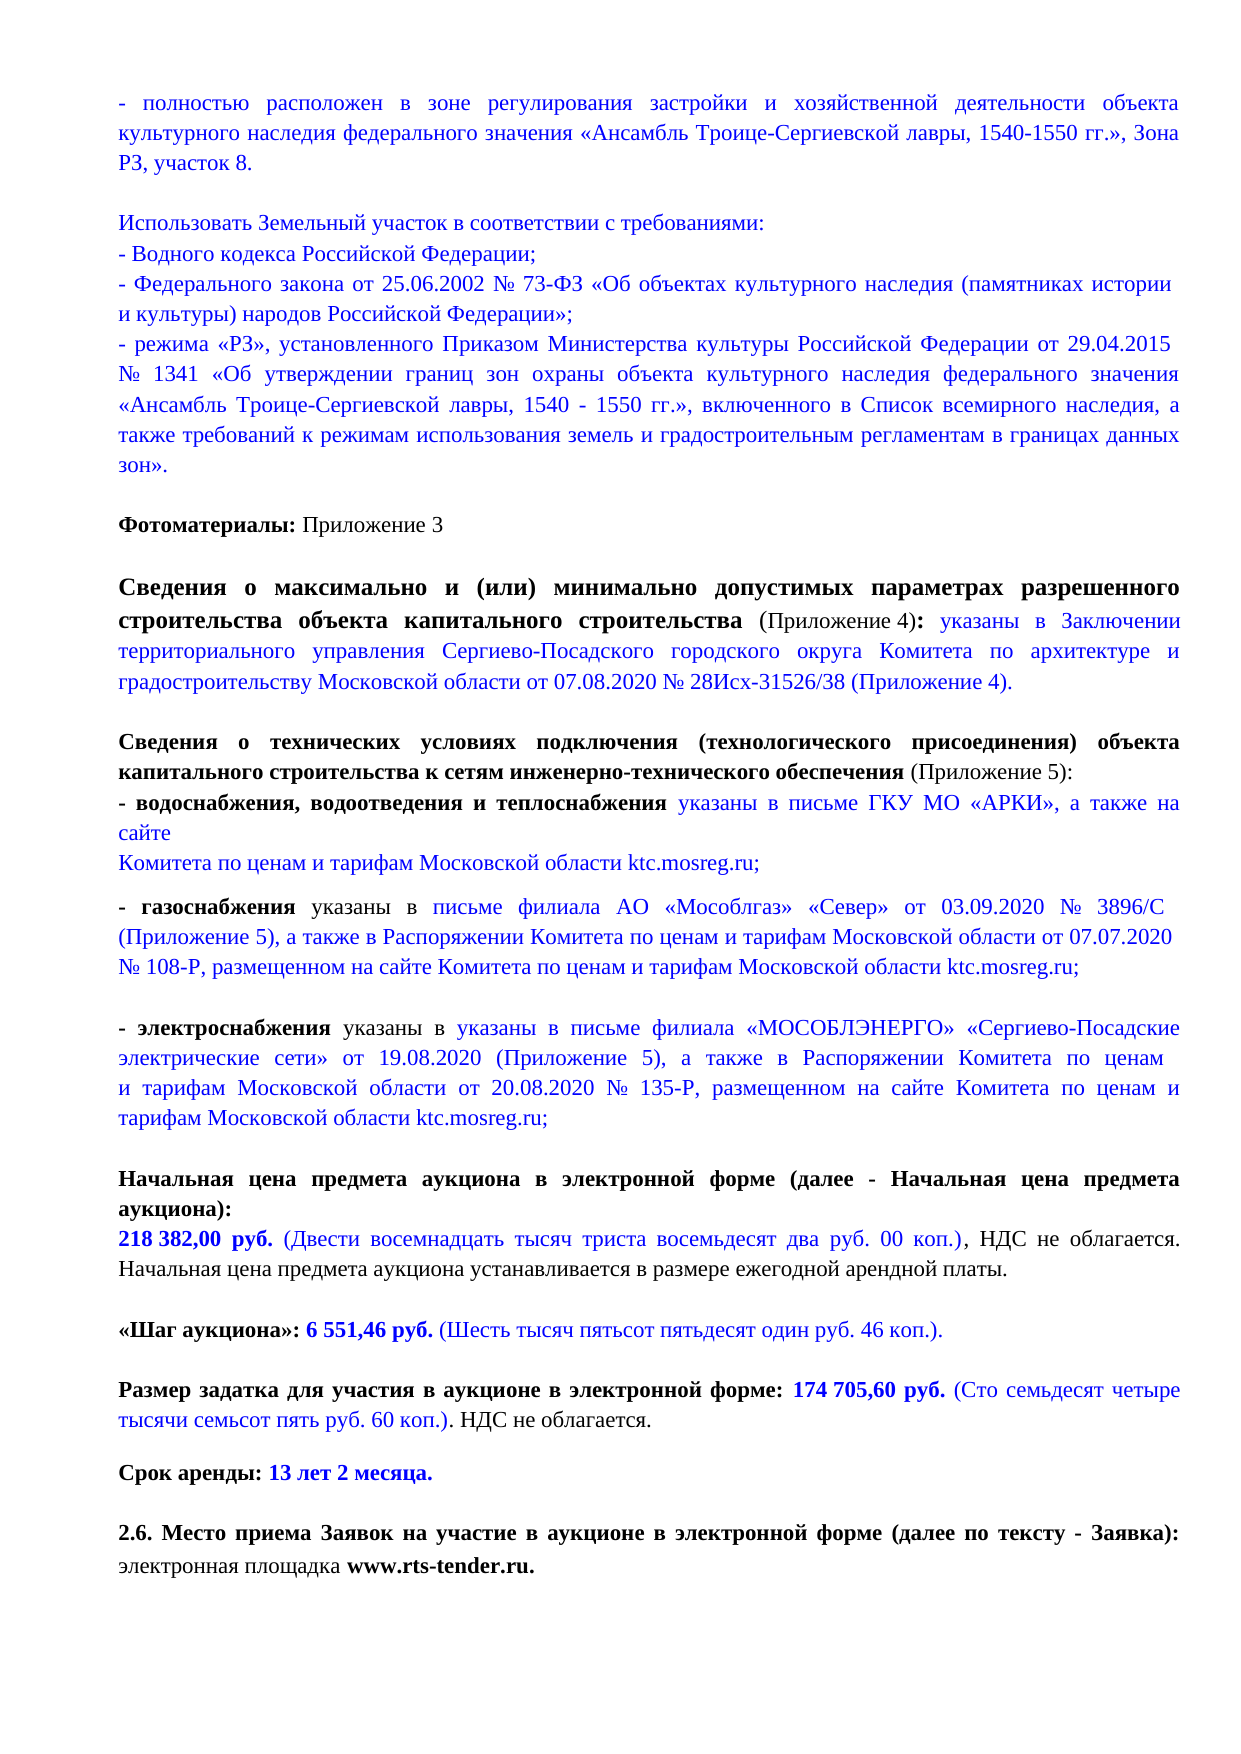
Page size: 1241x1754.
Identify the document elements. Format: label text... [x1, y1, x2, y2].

text - режима «РЗ», установленного Приказом Министерства культуры Российской Федерации от 29.04.2015 № 1341 «Об утверждении границ зон охраны объекта культурного наследия федерального значения «Ансамбль Троице-Сергиевской лавры, 1540 - 1550 гг.», включенного в Список всемирного наследия, а также требований к режимам использования земель и градостроительным регламентам в границах данных зон». [118, 330, 1181, 477]
text «Шаг аукциона»: 6 551,46 руб. (Шесть тысяч пятьсот пятьдесят один руб. 46 коп.). [118, 1316, 1181, 1342]
text 2.6. Место приема Заявок на участие в аукционе в электронной форме (далее по тексту - Заявка): электронная площадка www.rts-tender.ru. [118, 1519, 1181, 1578]
text - полностью расположен в зоне регулирования застройки и хозяйственной деятельности объекта культурного наследия федерального значения «Ансамбль Троице-Сергиевской лавры, 1540-1550 гг.», Зона РЗ, участок 8. [118, 89, 1181, 175]
text - электроснабжения указаны в указаны в письме филиала «МОСОБЛЭНЕРГО» «Сергиево-Посадские электрические сети» от 19.08.2020 (Приложение 5), а также в Распоряжении Комитета по ценам и тарифам Московской области от 20.08.2020 № 135-Р, размещенном на сайте Комитета по ценам и тарифам Московской области ktc.mosreg.ru; [118, 1014, 1181, 1131]
text 218 382,00 руб. (Двести восемнадцать тысяч триста восемьдесят два руб. 00 коп.), НДС не облагается. Начальная цена предмета аукциона устанавливается в размере ежегодной арендной платы. [118, 1225, 1181, 1282]
text Комитета по ценам и тарифам Московской области ktc.mosreg.ru; [118, 849, 1181, 875]
text - Водного кодекса Российской Федерации; [118, 240, 1181, 266]
text - Федерального закона от 25.06.2002 № 73-ФЗ «Об объектах культурного наследия (памятниках истории и культуры) народов Российской Федерации»; [118, 270, 1181, 326]
text Фотоматериалы: Приложение 3 [118, 512, 1181, 538]
text Размер задатка для участия в аукционе в электронной форме: 174 705,60 руб. (Сто семьдесят четыре тысячи семьсот пять руб. 60 коп.). НДС не облагается. [118, 1376, 1181, 1433]
text Использовать Земельный участок в соответствии с требованиями: [118, 209, 1181, 236]
text - водоснабжения, водоотведения и теплоснабжения указаны в письме ГКУ МО «АРКИ», а также на сайте [118, 789, 1181, 845]
text Сведения о максимально и (или) минимально допустимых параметрах разрешенного строительства объекта капитального строительства (Приложение 4): указаны в Заключении территориального управления Сергиево-Посадского городского округа Комитета по архитектуре и градостроительству Московской области от 07.08.2020 № 28Исх-31526/38 (Приложение 4). [118, 601, 1181, 694]
text - газоснабжения указаны в письме филиала АО «Мособлгаз» «Север» от 03.09.2020 № 3896/С (Приложение 5), а также в Распоряжении Комитета по ценам и тарифам Московской области от 07.07.2020 № 108-Р, размещенном на сайте Комитета по ценам и тарифам Московской области ktc.mosreg.ru; [118, 893, 1181, 980]
text Начальная цена предмета аукциона в электронной форме (далее - Начальная цена предмета аукциона): [118, 1165, 1181, 1221]
text Срок аренды: 13 лет 2 месяца. [118, 1459, 1181, 1485]
text Сведения о технических условиях подключения (технологического присоединения) объекта капитального строительства к сетям инженерно-технического обеспечения (Приложение 5): [118, 728, 1181, 785]
